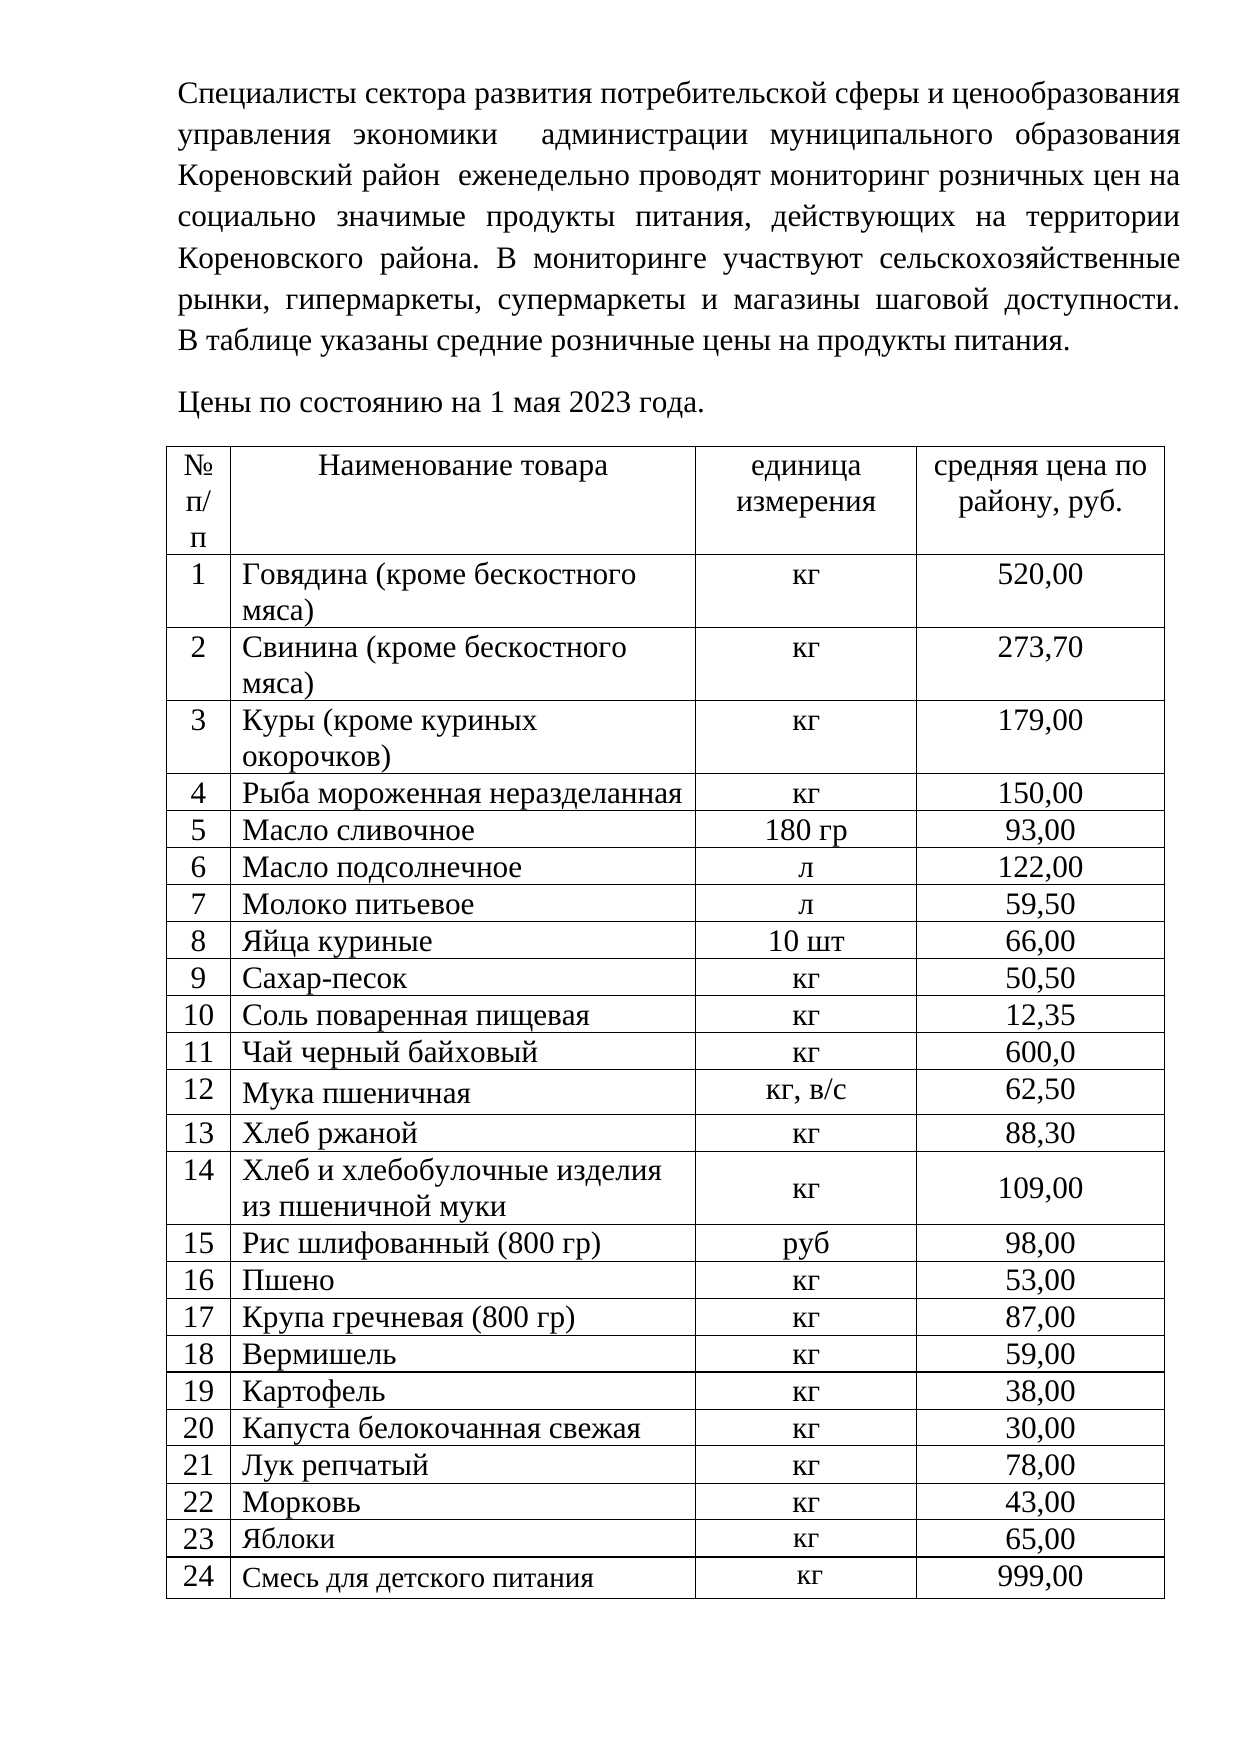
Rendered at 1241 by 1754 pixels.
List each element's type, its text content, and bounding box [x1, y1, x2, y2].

table_cell л [696, 885, 916, 921]
table_header единица измерения [696, 447, 916, 554]
table_cell 30,00 [917, 1410, 1164, 1445]
table_cell 2 [167, 628, 230, 700]
table_cell кг [696, 774, 916, 810]
table_cell кг [696, 628, 916, 700]
table_cell кг, в/с [696, 1070, 916, 1114]
table_cell Сахар-песок [231, 959, 695, 995]
table_cell Яблоки [231, 1520, 695, 1556]
table_cell 20 [167, 1410, 230, 1445]
table_cell 109,00 [917, 1152, 1164, 1223]
table_header № п/п [167, 447, 230, 554]
table_cell 14 [167, 1152, 230, 1223]
table_cell Капуста белокочанная свежая [231, 1410, 695, 1445]
table_cell кг [696, 1410, 916, 1445]
table_cell кг [696, 1033, 916, 1069]
table_cell 520,00 [917, 555, 1164, 627]
table_cell кг [696, 1558, 916, 1597]
table_cell 24 [167, 1558, 230, 1597]
table_cell Рыба мороженная неразделанная [231, 774, 695, 810]
table_cell 9 [167, 959, 230, 995]
table_cell Лук репчатый [231, 1446, 695, 1482]
table_cell 78,00 [917, 1446, 1164, 1482]
table_cell 15 [167, 1225, 230, 1261]
table_cell Свинина (кроме бескостного мяса) [231, 628, 695, 700]
table_cell Чай черный байховый [231, 1033, 695, 1069]
table_cell Куры (кроме куриных окорочков) [231, 701, 695, 773]
table_cell 10 [167, 996, 230, 1032]
table_cell кг [696, 996, 916, 1032]
table_cell Масло сливочное [231, 811, 695, 847]
table_cell Мука пшеничная [231, 1070, 695, 1114]
table_cell 1 [167, 555, 230, 627]
table_cell 21 [167, 1446, 230, 1482]
table_cell л [696, 848, 916, 884]
table_cell 93,00 [917, 811, 1164, 847]
table_cell 17 [167, 1299, 230, 1334]
table_cell 6 [167, 848, 230, 884]
text Цены по состоянию на 1 мая 2023 года. [177, 383, 1181, 419]
table_cell 11 [167, 1033, 230, 1069]
table_cell Говядина (кроме бескостного мяса) [231, 555, 695, 627]
table_cell 10 шт [696, 922, 916, 958]
table_cell 65,00 [917, 1520, 1164, 1556]
table_cell 18 [167, 1336, 230, 1371]
table_cell Хлеб и хлебобулочные изделия из пшеничной муки [231, 1152, 695, 1223]
table_cell Морковь [231, 1484, 695, 1519]
table_cell 98,00 [917, 1225, 1164, 1261]
table_cell 22 [167, 1484, 230, 1519]
table_cell кг [696, 555, 916, 627]
table_cell кг [696, 1262, 916, 1297]
table_cell Пшено [231, 1262, 695, 1297]
table_cell 88,30 [917, 1115, 1164, 1151]
table_cell Крупа гречневая (800 гр) [231, 1299, 695, 1334]
table_cell кг [696, 1373, 916, 1408]
table_cell 3 [167, 701, 230, 773]
table_cell кг [696, 1299, 916, 1334]
table_cell 87,00 [917, 1299, 1164, 1334]
table_cell кг [696, 1152, 916, 1223]
table_cell кг [696, 1484, 916, 1519]
table_cell 16 [167, 1262, 230, 1297]
table_cell 122,00 [917, 848, 1164, 884]
table_cell 7 [167, 885, 230, 921]
table_cell 59,00 [917, 1336, 1164, 1371]
table_cell 50,50 [917, 959, 1164, 995]
table_cell 12,35 [917, 996, 1164, 1032]
table_cell 23 [167, 1520, 230, 1556]
table_cell 4 [167, 774, 230, 810]
table_cell 66,00 [917, 922, 1164, 958]
table_cell кг [696, 959, 916, 995]
table_cell Хлеб ржаной [231, 1115, 695, 1151]
table_cell 13 [167, 1115, 230, 1151]
table_cell 19 [167, 1373, 230, 1408]
table_cell кг [696, 1115, 916, 1151]
text Специалисты сектора развития потребительской сферы и ценообразования управления экономики администрации муниципального образования Кореновский район еженедельно проводят мониторинг розничных цен на социально значимые продукты питания, действующих на территории Кореновского района. В мониторинге участвуют сельскохозяйственные рынки, гипермаркеты, супермаркеты и магазины шаговой доступности. В таблице указаны средние розничные цены на продукты питания. [177, 74, 1181, 357]
table_cell 62,50 [917, 1070, 1164, 1114]
table_cell 999,00 [917, 1558, 1164, 1597]
table_cell 8 [167, 922, 230, 958]
table_cell 12 [167, 1070, 230, 1114]
table_cell 59,50 [917, 885, 1164, 921]
table_cell кг [696, 1520, 916, 1556]
table_cell 150,00 [917, 774, 1164, 810]
table_cell Картофель [231, 1373, 695, 1408]
table_cell 273,70 [917, 628, 1164, 700]
table_cell 600,0 [917, 1033, 1164, 1069]
table_cell руб [696, 1225, 916, 1261]
table_cell 179,00 [917, 701, 1164, 773]
table_cell Яйца куриные [231, 922, 695, 958]
table_cell Рис шлифованный (800 гр) [231, 1225, 695, 1261]
table_cell 5 [167, 811, 230, 847]
table_cell Соль поваренная пищевая [231, 996, 695, 1032]
table_cell 180 гр [696, 811, 916, 847]
table_cell 38,00 [917, 1373, 1164, 1408]
table_cell кг [696, 1446, 916, 1482]
table_header Наименование товара [231, 447, 695, 554]
table_cell Молоко питьевое [231, 885, 695, 921]
table_header средняя цена по району, руб. [917, 447, 1164, 554]
table_cell кг [696, 1336, 916, 1371]
table_cell кг [696, 701, 916, 773]
table_cell Масло подсолнечное [231, 848, 695, 884]
table_cell Вермишель [231, 1336, 695, 1371]
table_cell Смесь для детского питания [231, 1558, 695, 1597]
table_cell 53,00 [917, 1262, 1164, 1297]
table_cell 43,00 [917, 1484, 1164, 1519]
